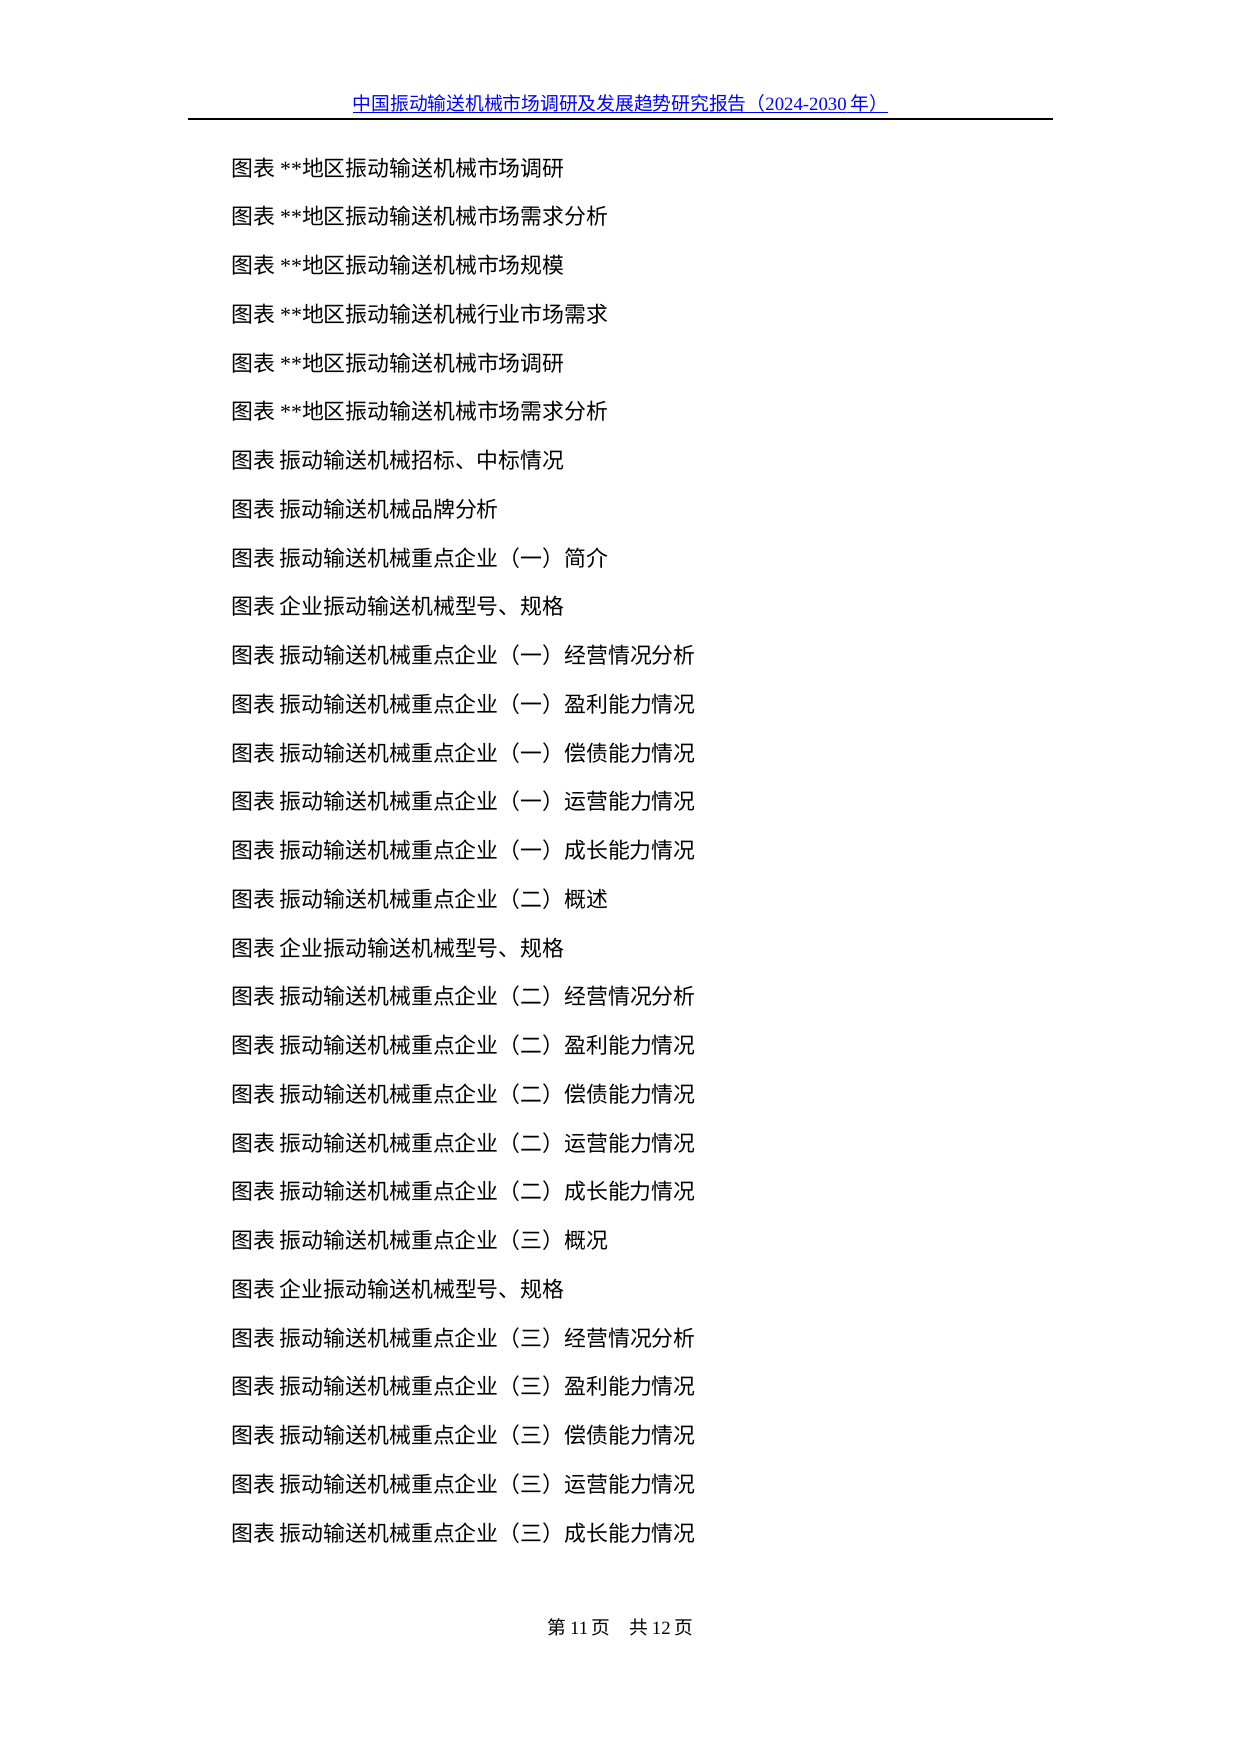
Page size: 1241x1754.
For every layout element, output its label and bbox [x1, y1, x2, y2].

text [187, 150, 1053, 1548]
